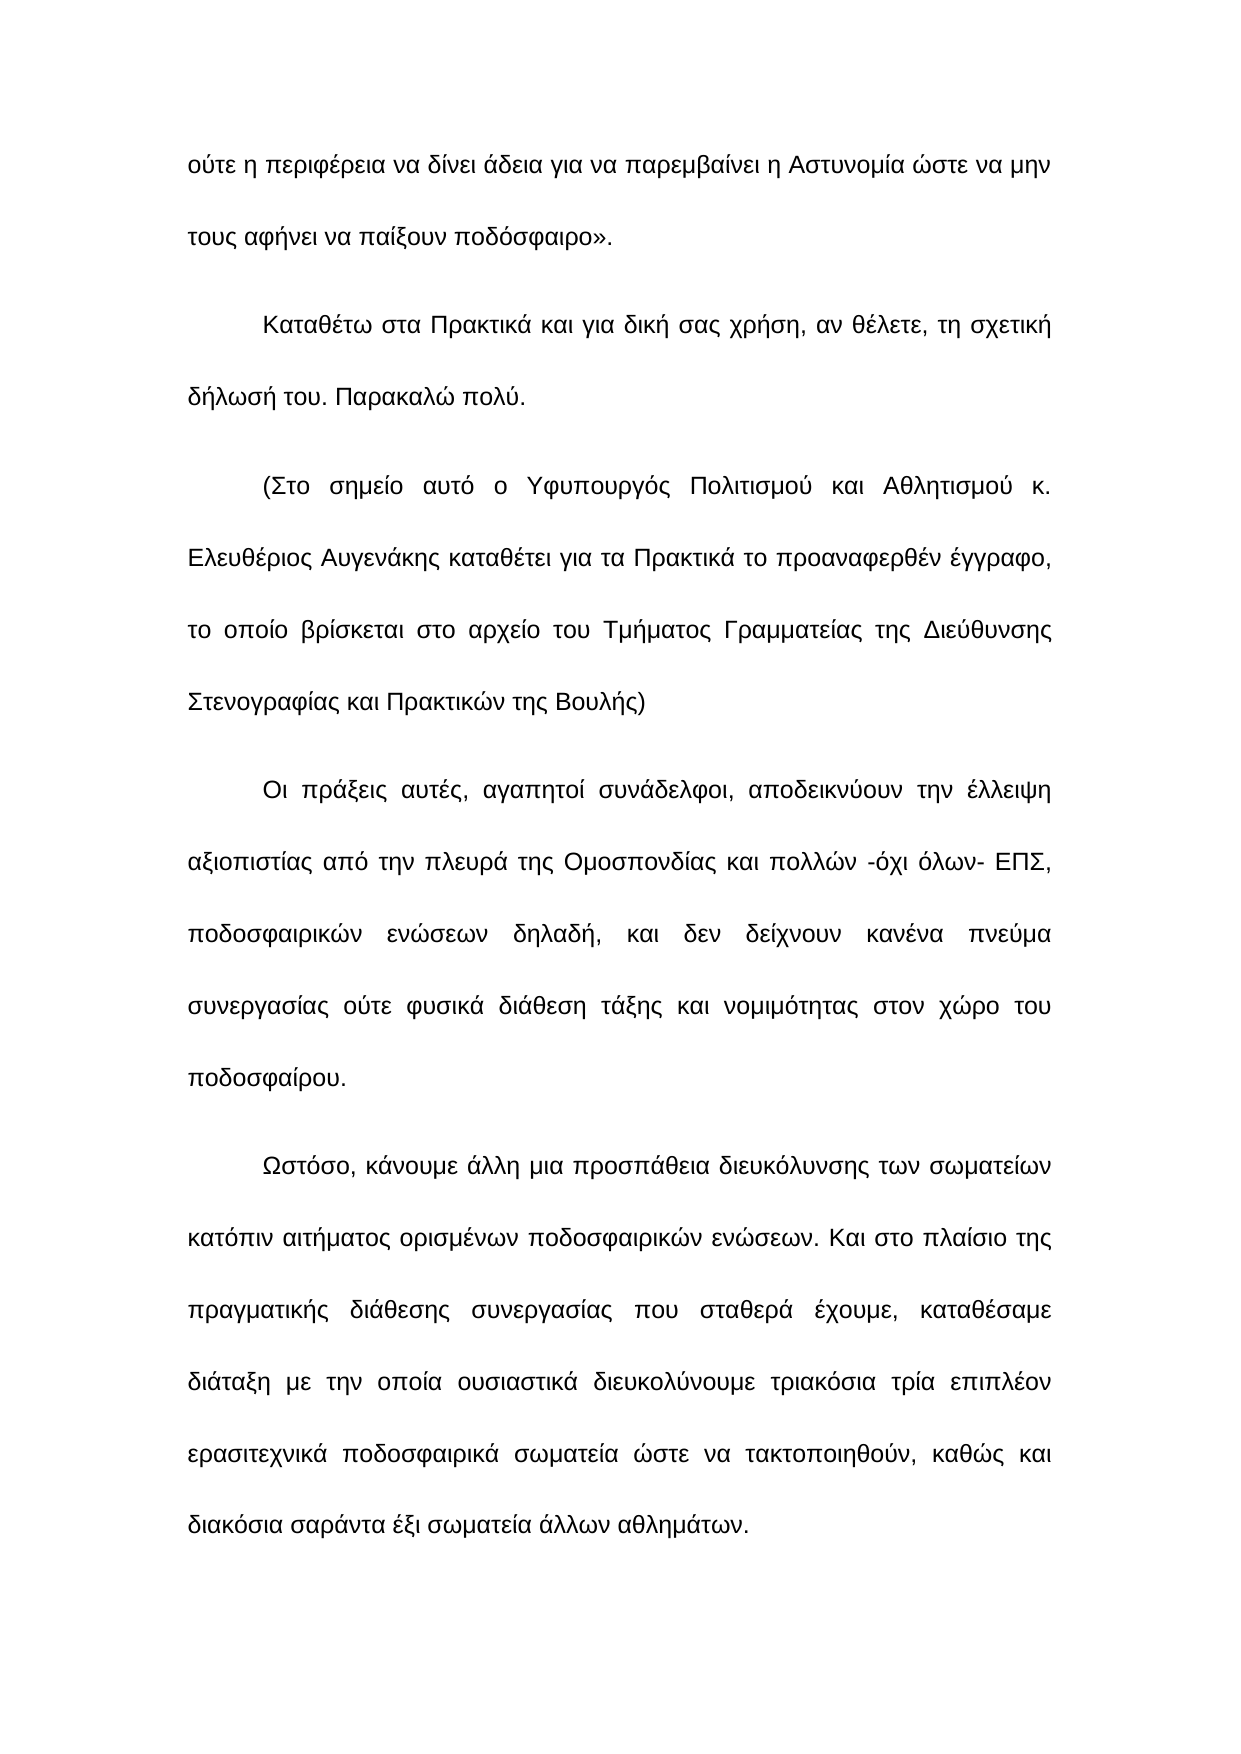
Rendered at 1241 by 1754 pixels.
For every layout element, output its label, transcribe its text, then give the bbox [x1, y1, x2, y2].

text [187, 150, 1053, 251]
text Καταθέτω στα Πρακτικά και για δική σας χρήση, αν θέλετε, τη σχετική δήλωσή του. Παρακαλώ πολύ. [187, 310, 1053, 411]
text (Στο σημείο αυτό ο Υφυπουργός Πολιτισμού και Αθλητισμού κ. Ελευθέριος Αυγενάκης καταθέτει για τα Πρακτικά το προαναφερθέν έγγραφο, το οποίο βρίσκεται στο αρχείο του Τμήματος Γραμματείας της Διεύθυνσης Στενογραφίας και Πρακτικών της Βουλής) [187, 471, 1053, 715]
text Οι πράξεις αυτές, αγαπητοί συνάδελφοι, αποδεικνύουν την έλλειψη αξιοπιστίας από την πλευρά της Ομοσπονδίας και πολλών -όχι όλων- ΕΠΣ, ποδοσφαιρικών ενώσεων δηλαδή, και δεν δείχνουν κανένα πνεύμα συνεργασίας ούτε φυσικά διάθεση τάξης και νομιμότητας στον χώρο του ποδοσφαίρου. [187, 775, 1053, 1091]
text Ωστόσο, κάνουμε άλλη μια προσπάθεια διευκόλυνσης των σωματείων κατόπιν αιτήματος ορισμένων ποδοσφαιρικών ενώσεων. Και στο πλαίσιο της πραγματικής διάθεσης συνεργασίας που σταθερά έχουμε, καταθέσαμε διάταξη με την οποία ουσιαστικά διευκολύνουμε τριακόσια τρία επιπλέον ερασιτεχνικά ποδοσφαιρικά σωματεία ώστε να τακτοποιηθούν, καθώς και διακόσια σαράντα έξι σωματεία άλλων αθλημάτων. [187, 1151, 1053, 1539]
